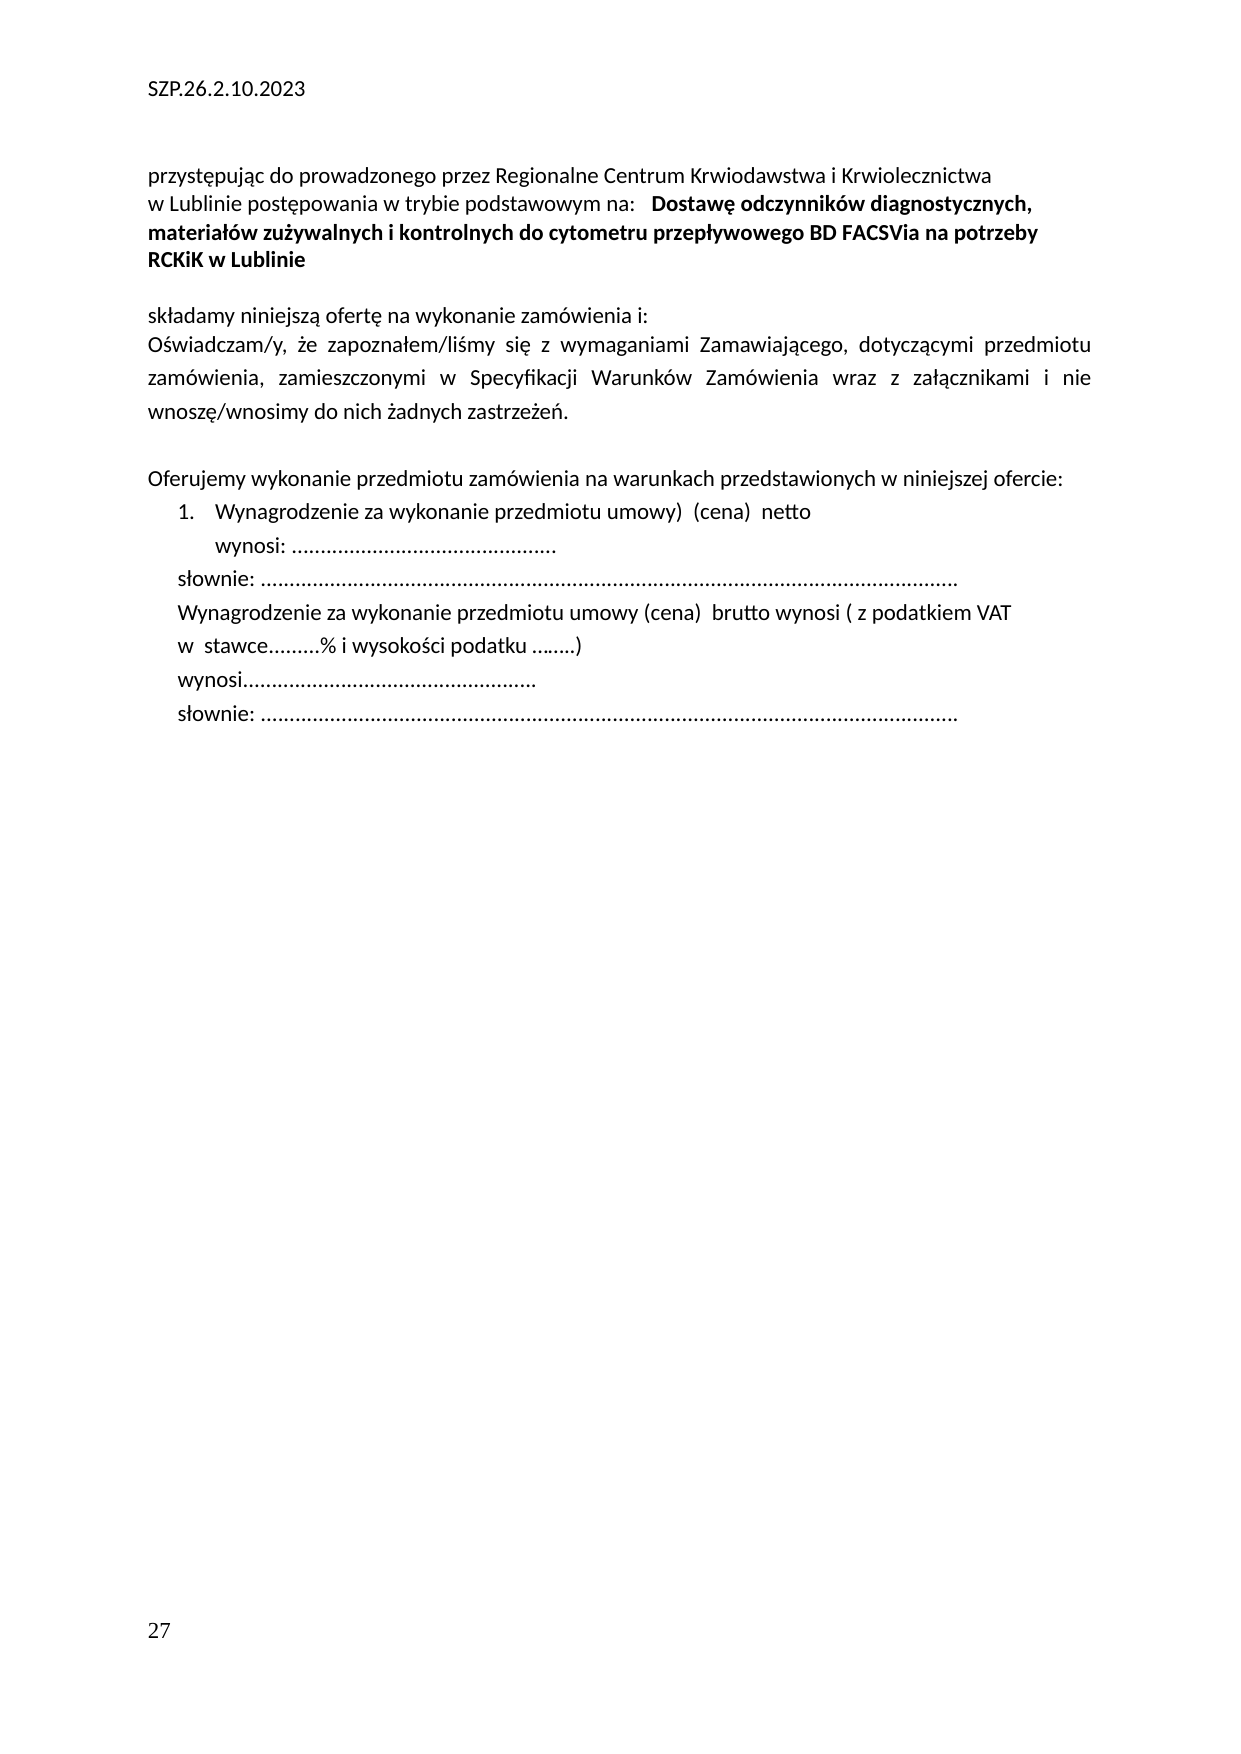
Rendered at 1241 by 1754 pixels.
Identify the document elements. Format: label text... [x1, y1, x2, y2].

list Wynagrodzenie za wykonanie przedmiotu umowy (cena) brutto wynosi ( z podatkiem VAT w stawce.........% i wysokości podatku ……..) wynosi................................................... słownie: ......................................................................................................................... [177, 598, 1093, 727]
text składamy niniejszą ofertę na wykonanie zamówienia i: [148, 302, 1093, 330]
text w Lublinie postępowania w trybie podstawowym na: Dostawę odczynników diagnostycznych, materiałów zużywalnych i kontrolnych do cytometru przepływowego BD FACSVia na potrzeby RCKiK w Lublinie [148, 189, 1093, 274]
text Oświadczam/y, że zapoznałem/liśmy się z wymaganiami Zamawiającego, dotyczącymi przedmiotu zamówienia, zamieszczonymi w Specyfikacji Warunków Zamówienia wraz z załącznikami i nie wnoszę/wnosimy do nich żadnych zastrzeżeń. [148, 330, 1093, 425]
text przystępując do prowadzonego przez Regionalne Centrum Krwiodawstwa i Krwiolecznictwa [148, 162, 1093, 189]
list Wynagrodzenie za wykonanie przedmiotu umowy) (cena) netto wynosi: .............................................. [177, 497, 1093, 559]
text Oferujemy wykonanie przedmiotu zamówienia na warunkach przedstawionych w niniejszej ofercie: [148, 464, 1093, 492]
list słownie: ......................................................................................................................... [177, 564, 1093, 592]
